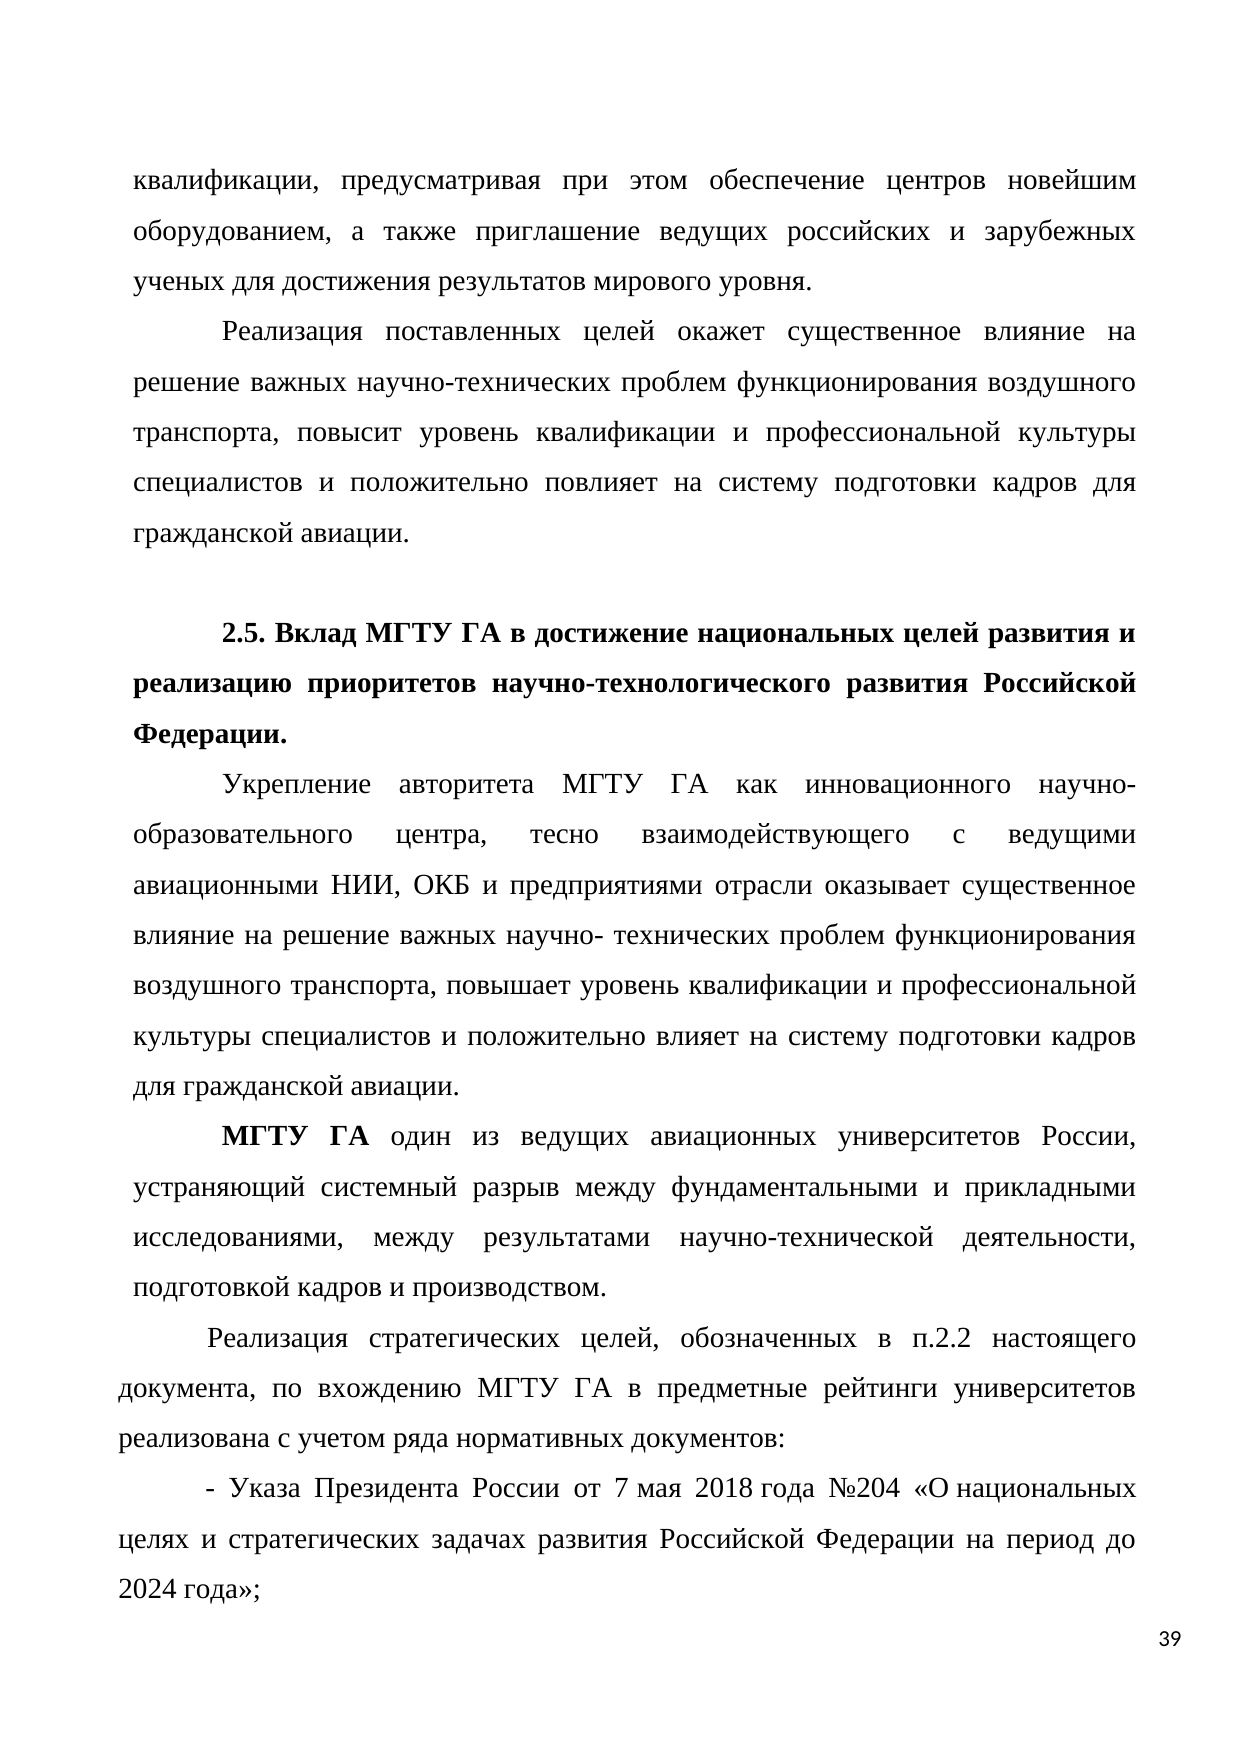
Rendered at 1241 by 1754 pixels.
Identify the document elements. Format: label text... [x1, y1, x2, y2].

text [133, 162, 1137, 297]
text Реализация поставленных целей окажет существенное влияние на решение важных научно-технических проблем функционирования воздушного транспорта, повысит уровень квалификации и профессиональной культуры специалистов и положительно повлияет на систему подготовки кадров для гражданской авиации. [133, 313, 1137, 548]
text - Указа Президента России от 7 мая 2018 года №204 «О национальных целях и стратегических задачах развития Российской Федерации на период до 2024 года»; [118, 1471, 1137, 1605]
text Укрепление авторитета МГТУ ГА как инновационного научно- образовательного центра, тесно взаимодействующего с ведущими авиационными НИИ, ОКБ и предприятиями отрасли оказывает существенное влияние на решение важных научно- технических проблем функционирования воздушного транспорта, повышает уровень квалификации и профессиональной культуры специалистов и положительно влияет на систему подготовки кадров для гражданской авиации. [133, 766, 1137, 1102]
subtitle Вклад МГТУ ГА в достижение национальных целей развития и реализацию приоритетов научно-технологического развития Российской Федерации. [133, 615, 1137, 749]
text Реализация стратегических целей, обозначенных в п.2.2 настоящего документа, по вхождению МГТУ ГА в предметные рейтинги университетов реализована с учетом ряда нормативных документов: [118, 1320, 1137, 1454]
text МГТУ ГА один из ведущих авиационных университетов России, устраняющий системный разрыв между фундаментальными и прикладными исследованиями, между результатами научно-технической деятельности, подготовкой кадров и производством. [133, 1118, 1137, 1303]
